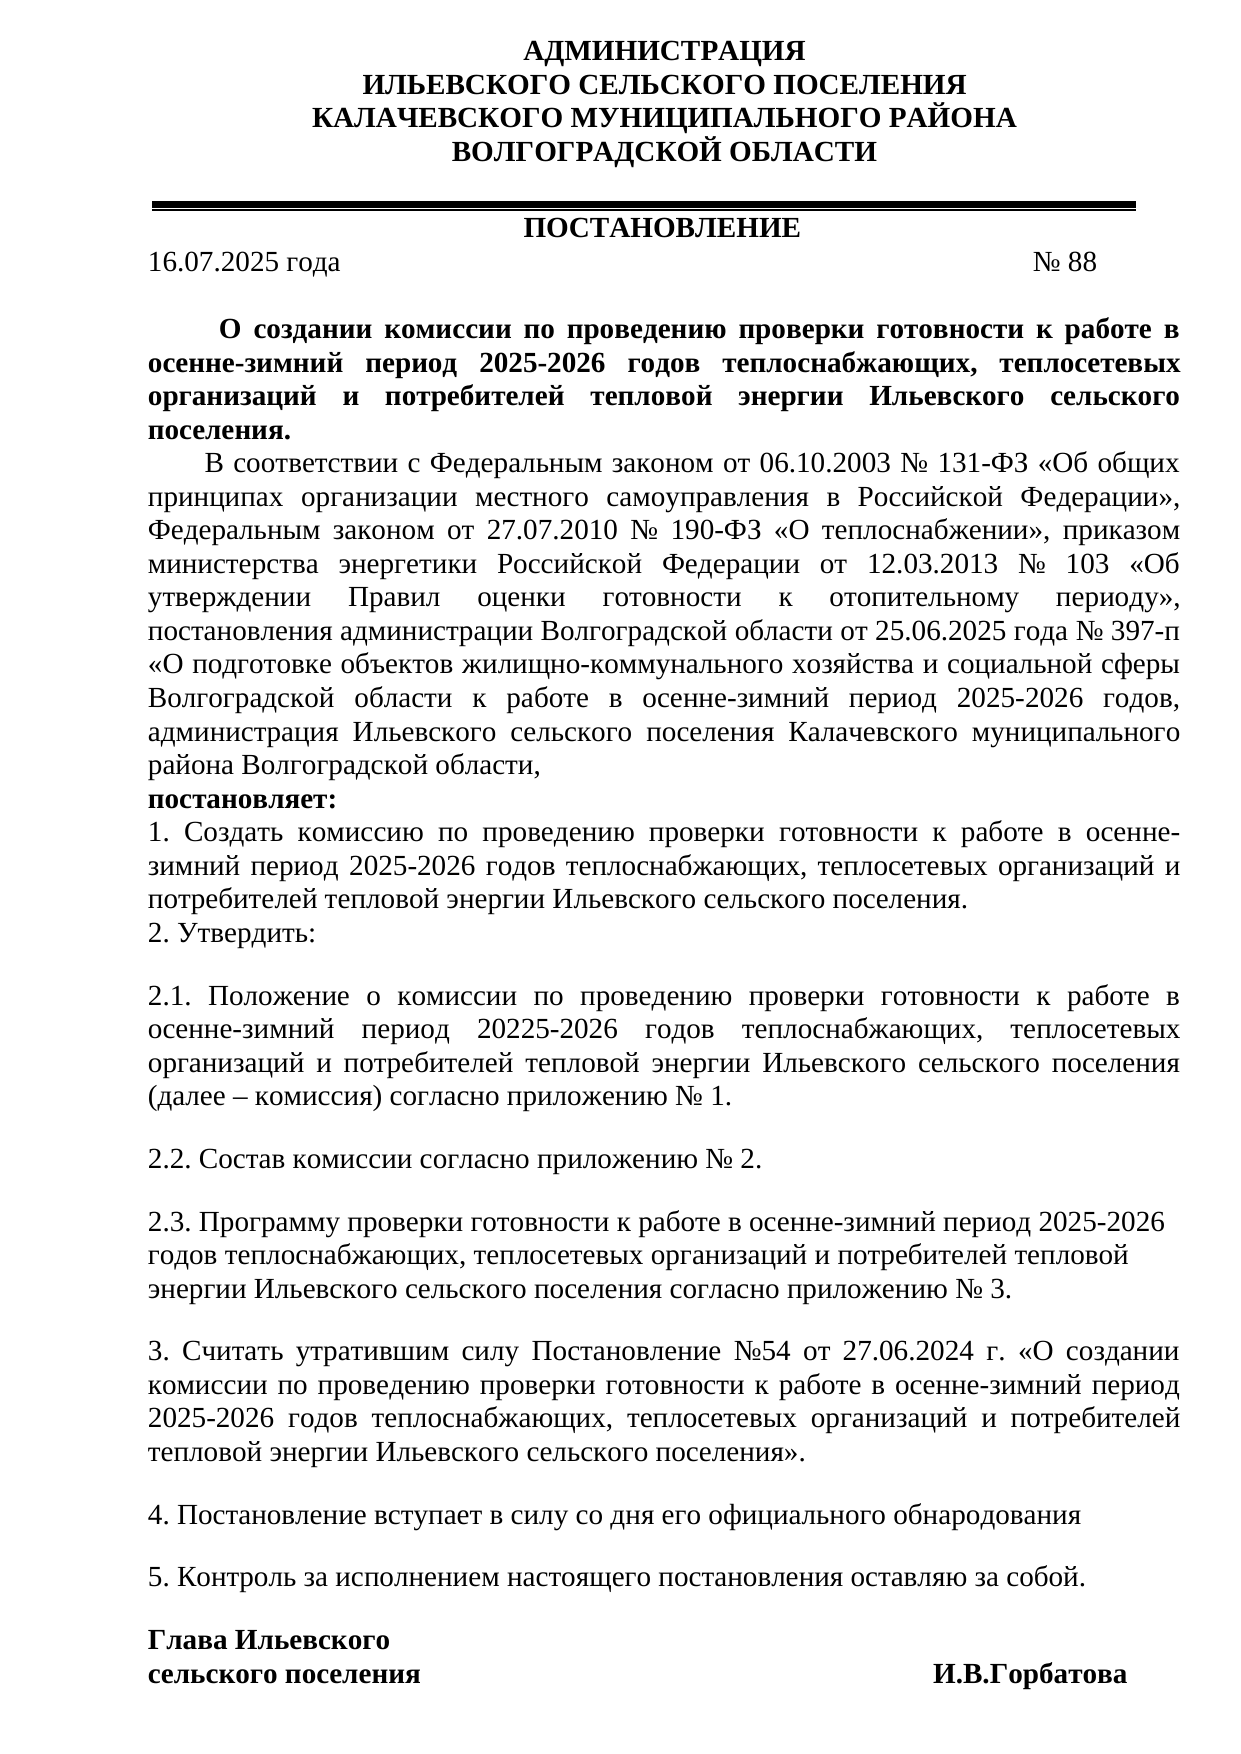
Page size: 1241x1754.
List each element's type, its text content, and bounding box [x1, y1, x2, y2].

text КАЛАЧЕВСКОГО МУНИЦИПАЛЬНОГО РАЙОНА [148, 101, 1181, 134]
text ИЛЬЕВСКОГО СЕЛЬСКОГО ПОСЕЛЕНИЯ [148, 67, 1181, 101]
text 2. Утвердить: [148, 915, 1181, 948]
table_header ПОСТАНОВЛЕНИЕ [152, 211, 1136, 244]
text 2.2. Состав комиссии согласно приложению № 2. [148, 1141, 1181, 1174]
title Глава Ильевского [148, 1622, 1181, 1656]
text 4. Постановление вступает в силу со дня его официального обнародования [148, 1497, 1181, 1530]
text В соответствии с Федеральным законом от 06.10.2003 № 131-ФЗ «Об общих принципах организации местного самоуправления в Российской Федерации», Федеральным законом от 27.07.2010 № 190-ФЗ «О теплоснабжении», приказом министерства энергетики Российской Федерации от 12.03.2013 № 103 «Об утверждении Правил оценки готовности к отопительному периоду», постановления администрации Волгоградской области от 25.06.2025 года № 397-п «О подготовке объектов жилищно-коммунального хозяйства и социальной сферы Волгоградской области к работе в осенне-зимний период 2025-2026 годов, администрация Ильевского сельского поселения Калачевского муниципального района Волгоградской области, [148, 445, 1181, 781]
text 16.07.2025 года № 88 [148, 244, 1181, 278]
text О создании комиссии по проведению проверки готовности к работе в осенне-зимний период 2025-2026 годов теплоснабжающих, теплосетевых организаций и потребителей тепловой энергии Ильевского сельского поселения. [148, 311, 1181, 445]
text 1. Создать комиссию по проведению проверки готовности к работе в осенне-зимний период 2025-2026 годов теплоснабжающих, теплосетевых организаций и потребителей тепловой энергии Ильевского сельского поселения. [148, 814, 1181, 915]
title сельского поселения И.В.Горбатова [148, 1656, 1181, 1689]
text постановляет: [148, 781, 1181, 814]
text 3. Считать утратившим силу Постановление №54 от 27.06.2024 г. «О создании комиссии по проведению проверки готовности к работе в осенне-зимний период 2025-2026 годов теплоснабжающих, теплосетевых организаций и потребителей тепловой энергии Ильевского сельского поселения». [148, 1333, 1181, 1468]
text 5. Контроль за исполнением настоящего постановления оставляю за собой. [148, 1559, 1181, 1593]
text 2.1. Положение о комиссии по проведению проверки готовности к работе в осенне-зимний период 20225-2026 годов теплоснабжающих, теплосетевых организаций и потребителей тепловой энергии Ильевского сельского поселения (далее – комиссия) согласно приложению № 1. [148, 978, 1181, 1112]
text ВОЛГОГРАДСКОЙ ОБЛАСТИ [148, 134, 1181, 168]
text АДМИНИСТРАЦИЯ [148, 33, 1181, 67]
text 2.3. Программу проверки готовности к работе в осенне-зимний период 2025-2026 годов теплоснабжающих, теплосетевых организаций и потребителей тепловой энергии Ильевского сельского поселения согласно приложению № 3. [148, 1204, 1181, 1304]
